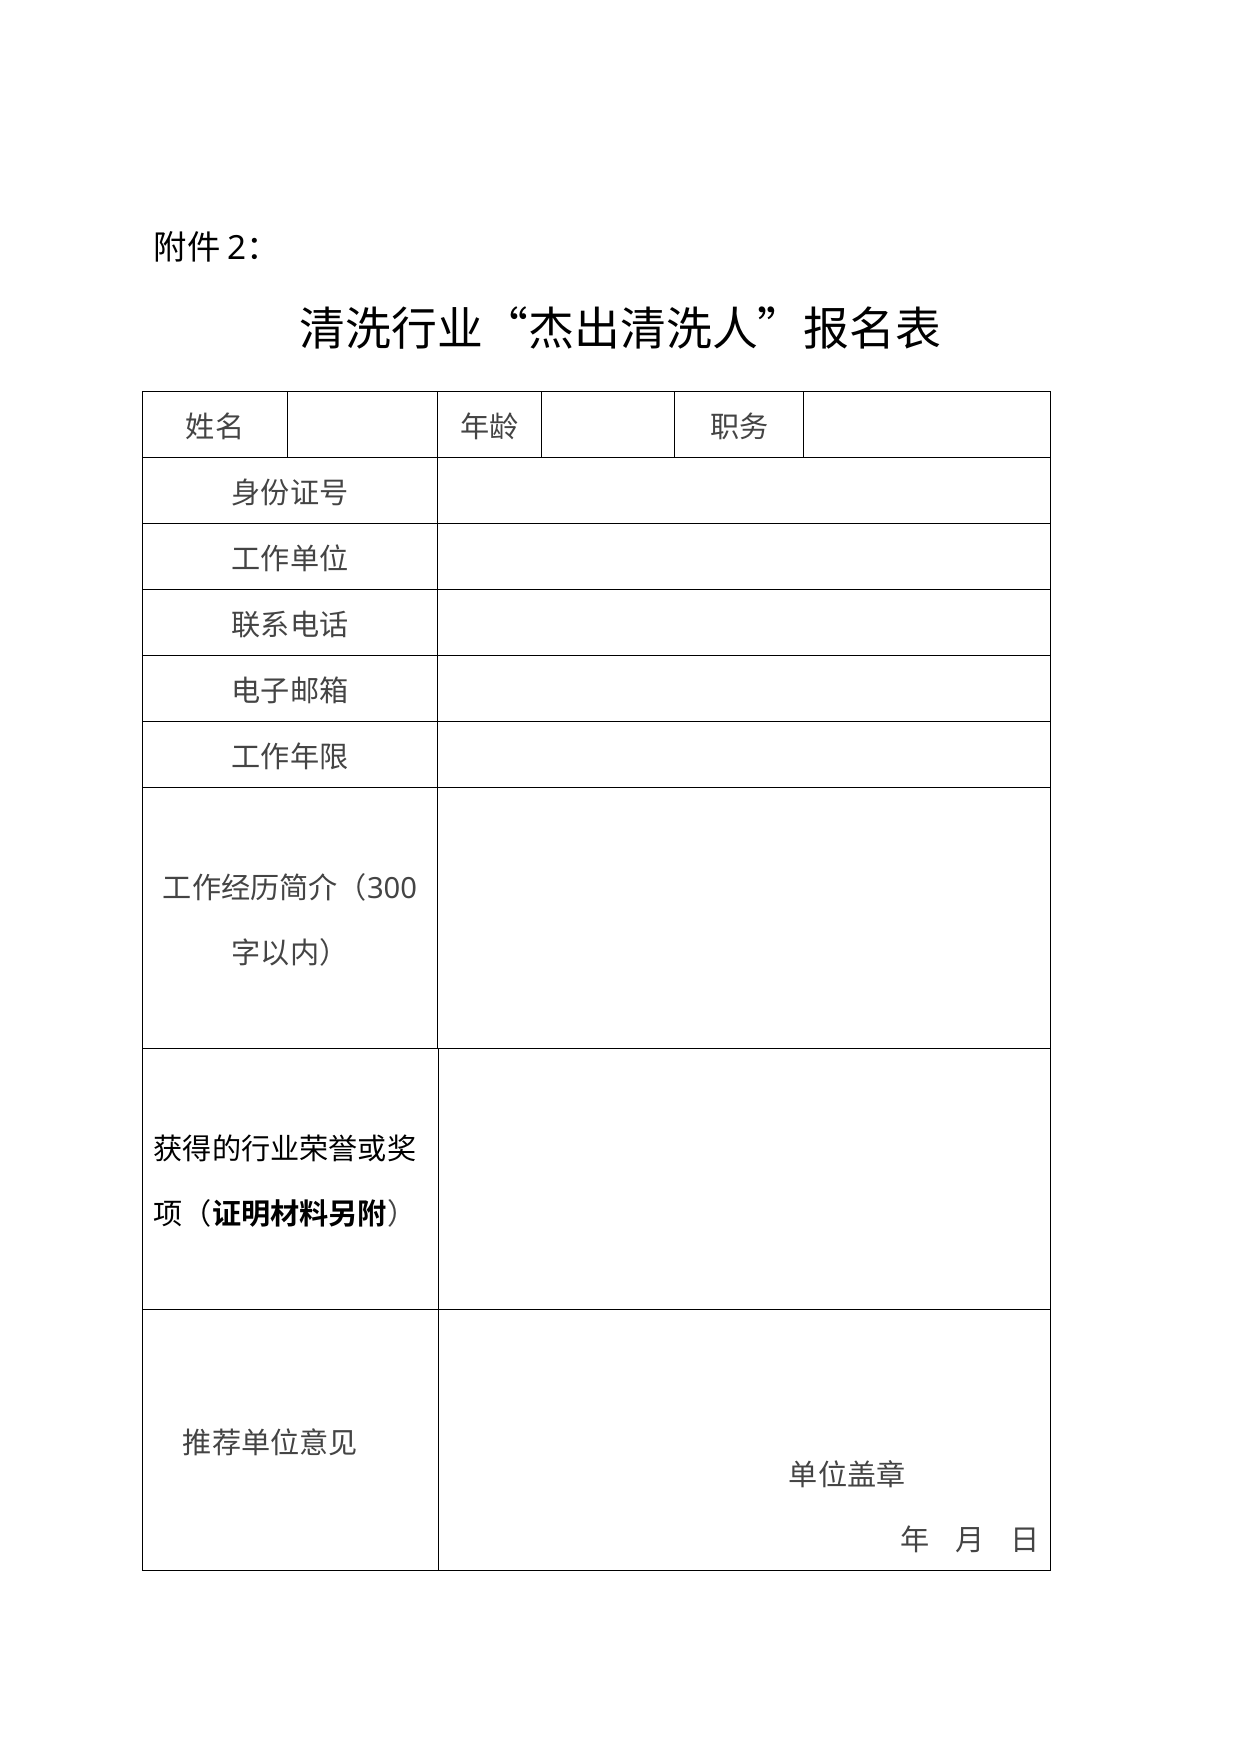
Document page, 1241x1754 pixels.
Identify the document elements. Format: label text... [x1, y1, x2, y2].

table_header [804, 392, 1050, 457]
table_cell 获得的行业荣誉或奖项（证明材料另附） [143, 1049, 438, 1309]
table_cell [439, 1049, 1050, 1309]
text 清洗行业“杰出清洗人”报名表 [153, 277, 1087, 375]
table_header [288, 392, 437, 457]
table_cell [438, 788, 1050, 1048]
table_cell 身份证号 [143, 458, 437, 523]
table_cell 联系电话 [143, 590, 437, 655]
table_cell 电子邮箱 [143, 656, 437, 721]
table_header 年龄 [438, 392, 541, 457]
text 附件2： [153, 212, 1087, 277]
table_cell 推荐单位意见 [143, 1310, 438, 1570]
table_header [542, 392, 674, 457]
table_cell 工作经历简介（300字以内） [143, 788, 437, 1048]
table_header 职务 [675, 392, 803, 457]
table_cell [438, 590, 1050, 655]
table_cell 单位盖章 年 月 日 [439, 1310, 1050, 1570]
table_cell [438, 722, 1050, 787]
table_cell [438, 524, 1050, 589]
table_cell [438, 458, 1050, 523]
table_header 姓名 [143, 392, 287, 457]
table_cell 工作年限 [143, 722, 437, 787]
table_cell [438, 656, 1050, 721]
table_cell 工作单位 [143, 524, 437, 589]
